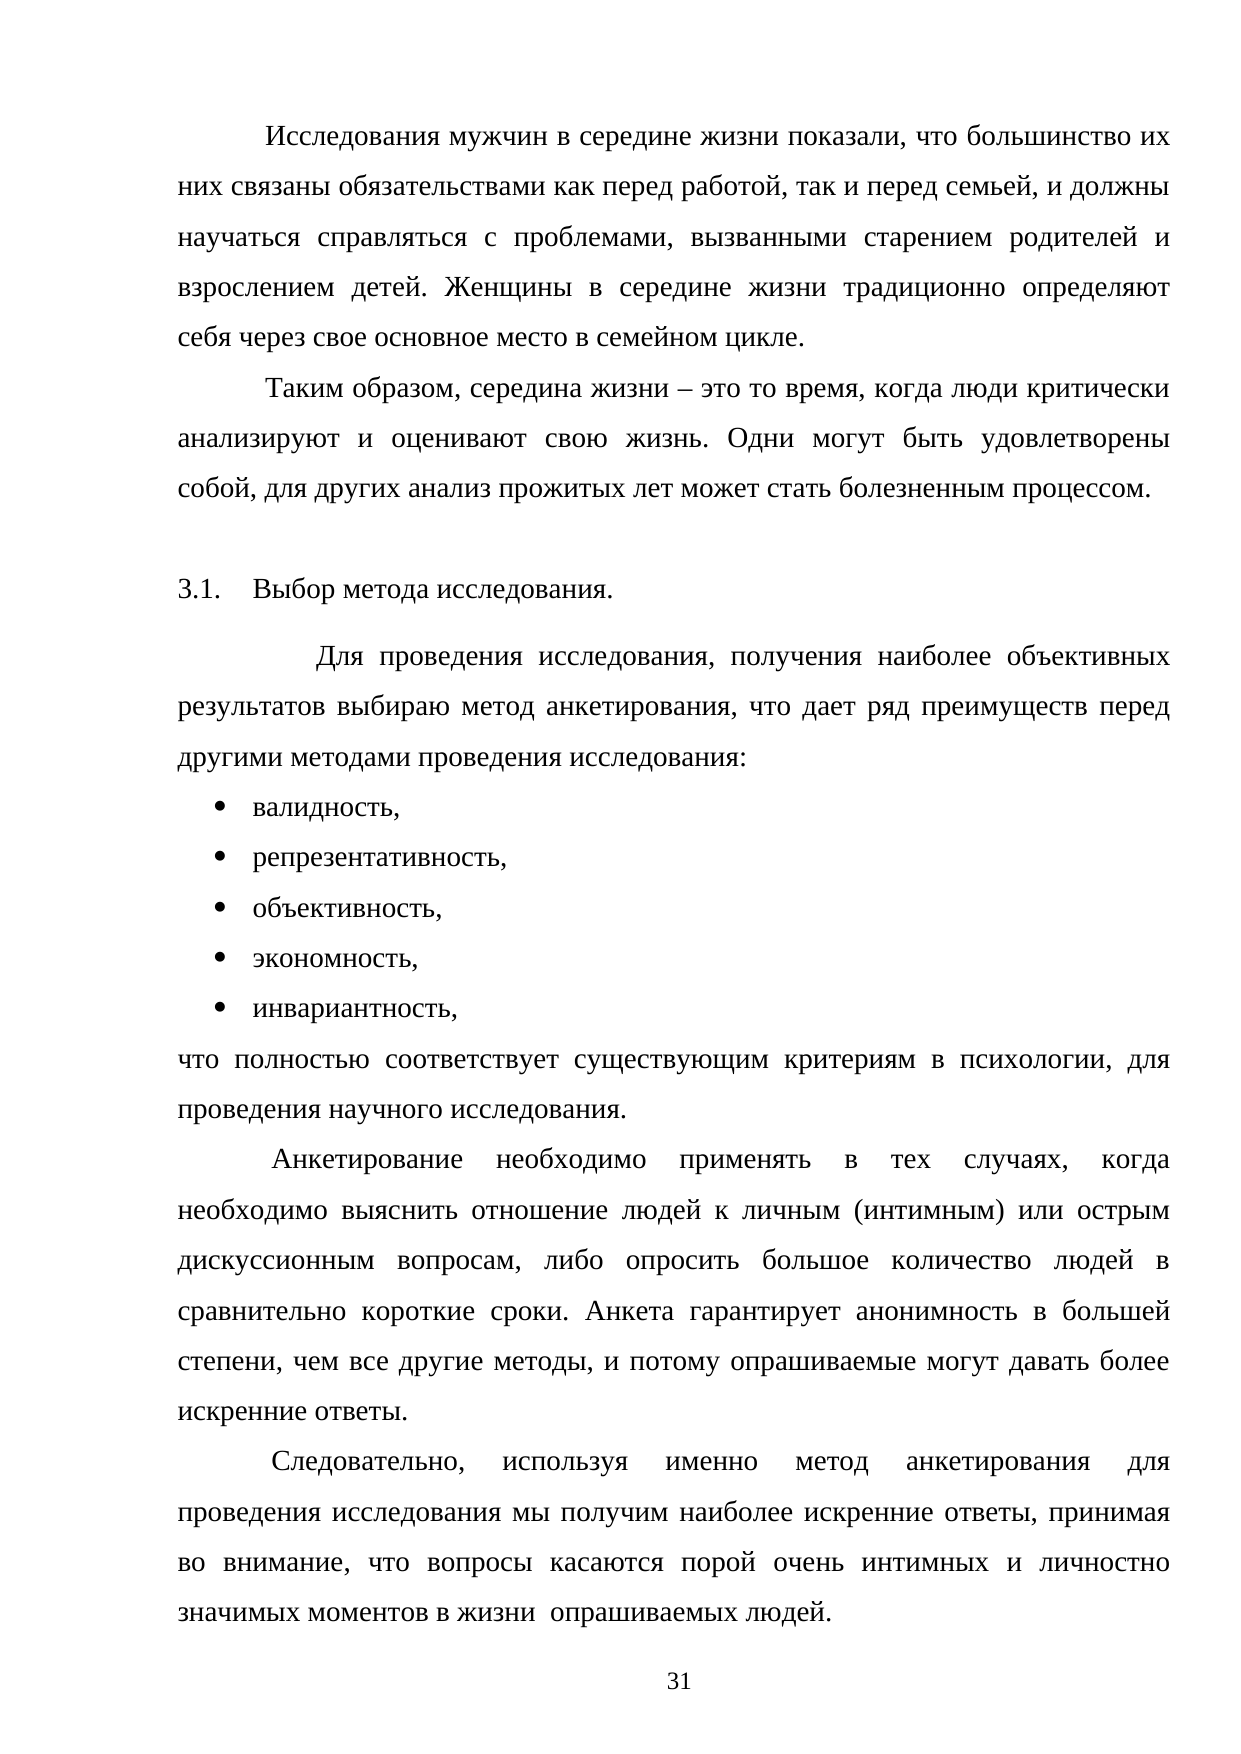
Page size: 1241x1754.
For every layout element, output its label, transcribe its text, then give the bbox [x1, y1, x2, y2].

list валидность, [215, 789, 1171, 823]
list инвариантность, [215, 991, 1171, 1024]
text Исследования мужчин в середине жизни показали, что большинство их них связаны обязательствами как перед работой, так и перед семьей, и должны научаться справляться с проблемами, вызванными старением родителей и взрослением детей. Женщины в середине жизни традиционно определяют себя через свое основное место в семейном цикле. [177, 118, 1171, 353]
list объективность, [215, 890, 1171, 923]
list репрезентативность, [215, 839, 1171, 873]
text Следовательно, используя именно метод анкетирования для проведения исследования мы получим наиболее искренние ответы, принимая во внимание, что вопросы касаются порой очень интимных и личностно значимых моментов в жизни опрашиваемых людей. [177, 1443, 1171, 1628]
text Для проведения исследования, получения наиболее объективных результатов выбираю метод анкетирования, что дает ряд преимуществ перед другими методами проведения исследования: [177, 638, 1171, 772]
text Анкетирование необходимо применять в тех случаях, когда необходимо выяснить отношение людей к личным (интимным) или острым дискуссионным вопросам, либо опросить большое количество людей в сравнительно короткие сроки. Анкета гарантирует анонимность в большей степени, чем все другие методы, и потому опрашиваемые могут давать более искренние ответы. [177, 1142, 1171, 1427]
list Выбор метода исследования. [177, 571, 1181, 604]
text Таким образом, середина жизни – это то время, когда люди критически анализируют и оценивают свою жизнь. Одни могут быть удовлетворены собой, для других анализ прожитых лет может стать болезненным процессом. [177, 370, 1171, 504]
text что полностью соответствует существующим критериям в психологии, для проведения научного исследования. [177, 1041, 1171, 1125]
list экономность, [215, 940, 1171, 974]
